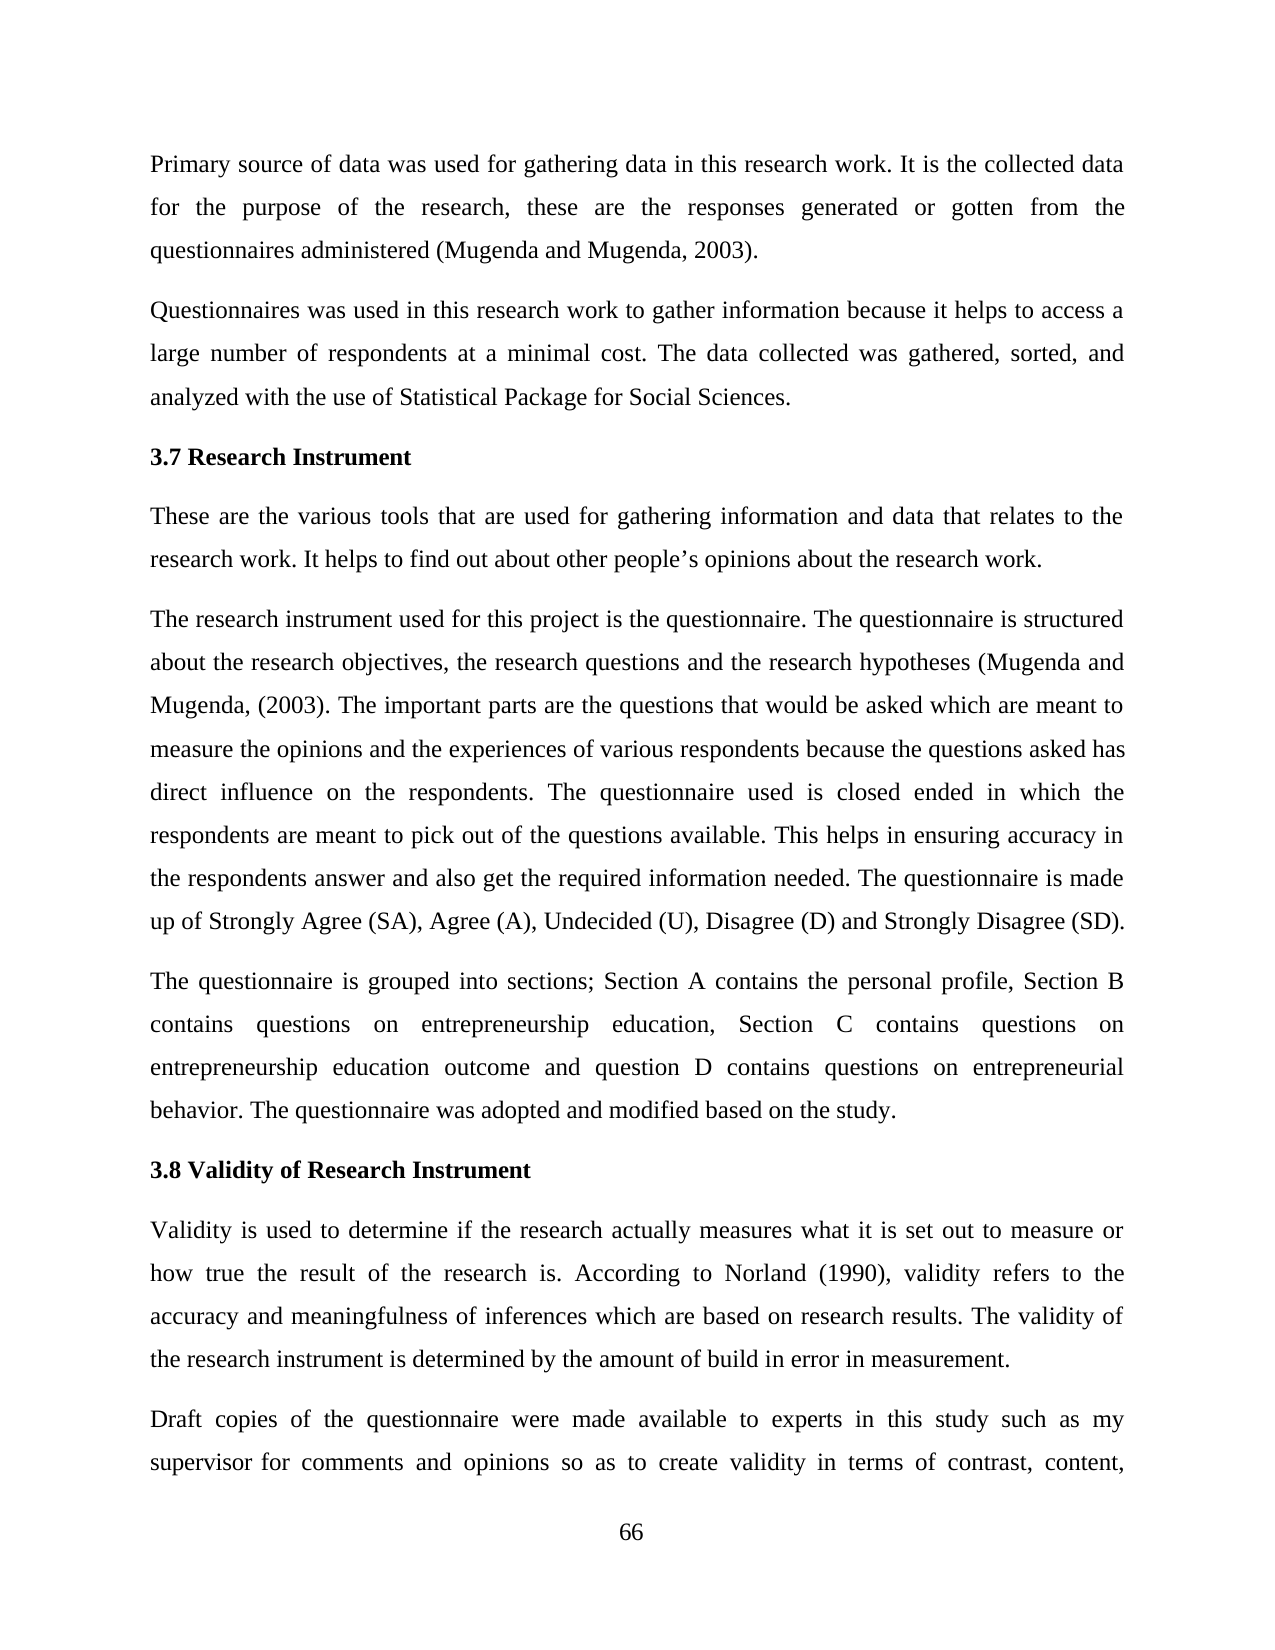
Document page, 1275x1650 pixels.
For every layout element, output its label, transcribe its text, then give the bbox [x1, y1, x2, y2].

text These are the various tools that are used for gathering information and data that relates to the research work. It helps to find out about other people’s opinions about the research work. [150, 501, 1125, 573]
text The research instrument used for this project is the questionnaire. The questionnaire is structured about the research objectives, the research questions and the research hypotheses (Mugenda and Mugenda, (2003). The important parts are the questions that would be asked which are meant to measure the opinions and the experiences of various respondents because the questions asked has direct influence on the respondents. The questionnaire used is closed ended in which the respondents are meant to pick out of the questions available. This helps in ensuring accuracy in the respondents answer and also get the required information needed. The questionnaire is made up of Strongly Agree (SA), Agree (A), Undecided (U), Disagree (D) and Strongly Disagree (SD). [150, 604, 1125, 935]
text Primary source of data was used for gathering data in this research work. It is the collected data for the purpose of the research, these are the responses generated or gotten from the questionnaires administered (Mugenda and Mugenda, 2003). [150, 149, 1125, 264]
text The questionnaire is grouped into sections; Section A contains the personal profile, Section B contains questions on entrepreneurship education, Section C contains questions on entrepreneurship education outcome and question D contains questions on entrepreneurial behavior. The questionnaire was adopted and modified based on the study. [150, 966, 1125, 1124]
text Validity is used to determine if the research actually measures what it is set out to measure or how true the result of the research is. According to Norland (1990), validity refers to the accuracy and meaningfulness of inferences which are based on research results. The validity of the research instrument is determined by the amount of build in error in measurement. [150, 1215, 1124, 1373]
subtitle Validity of Research Instrument [150, 1156, 1223, 1184]
subtitle Research Instrument [150, 442, 1223, 471]
text Questionnaires was used in this research work to gather information because it helps to access a large number of respondents at a minimal cost. The data collected was gathered, sorted, and analyzed with the use of Statistical Package for Social Sciences. [150, 295, 1125, 410]
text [150, 1404, 1125, 1476]
